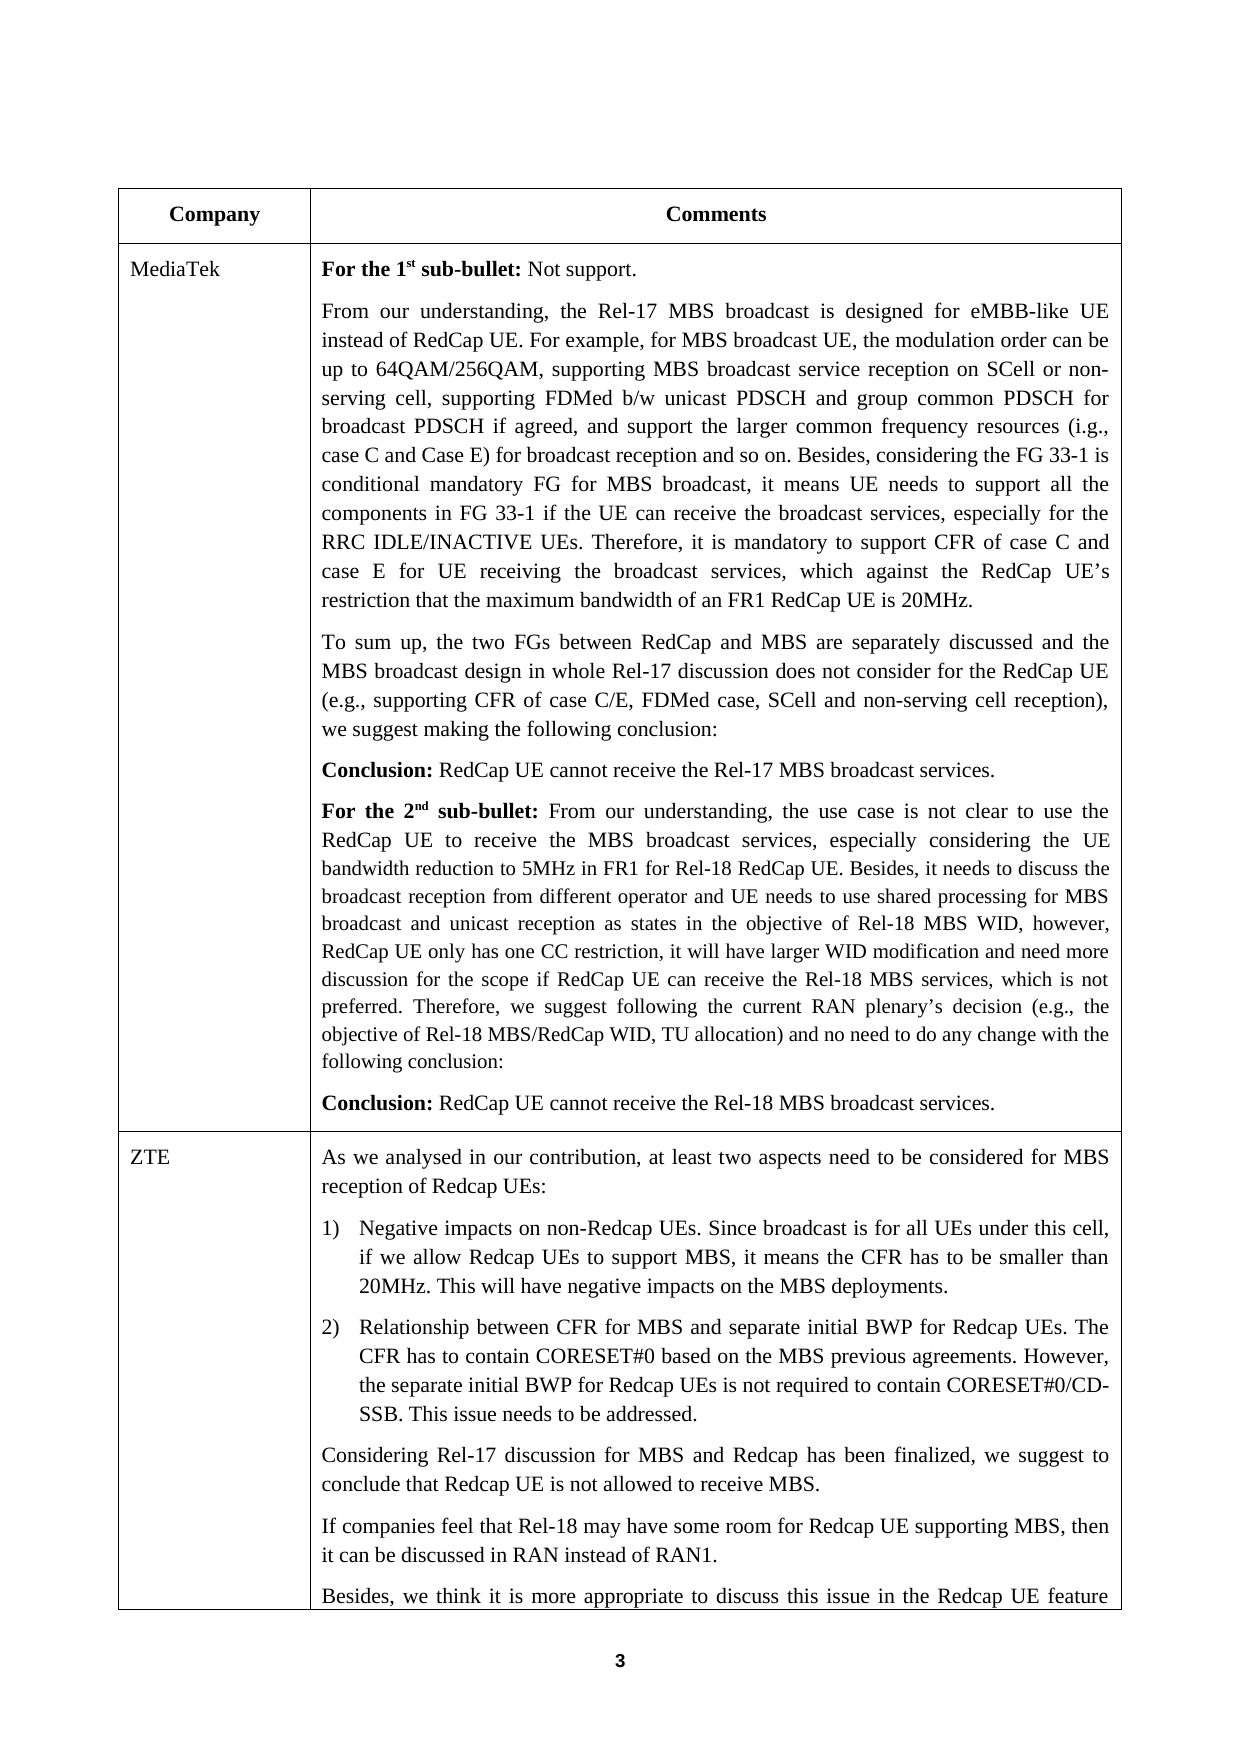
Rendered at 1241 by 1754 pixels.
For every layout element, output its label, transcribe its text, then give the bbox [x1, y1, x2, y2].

table_header Company [119, 189, 310, 243]
table_header Comments [311, 189, 1121, 243]
table_cell For the 1st sub-bullet: Not support. From our understanding, the Rel-17 MBS broadcast is designed for eMBB-like UE instead of RedCap UE. For example, for MBS broadcast UE, the modulation order can be up to 64QAM/256QAM, supporting MBS broadcast service reception on SCell or non-serving cell, supporting FDMed b/w unicast PDSCH and group common PDSCH for broadcast PDSCH if agreed, and support the larger common frequency resources (i.g., case C and Case E) for broadcast reception and so on. Besides, considering the FG 33-1 is conditional mandatory FG for MBS broadcast, it means UE needs to support all the components in FG 33-1 if the UE can receive the broadcast services, especially for the RRC IDLE/INACTIVE UEs. Therefore, it is mandatory to support CFR of case C and case E for UE receiving the broadcast services, which against the RedCap UE’s restriction that the maximum bandwidth of an FR1 RedCap UE is 20MHz. To sum up, the two FGs between RedCap and MBS are separately discussed and the MBS broadcast design in whole Rel-17 discussion does not consider for the RedCap UE (e.g., supporting CFR of case C/E, FDMed case, SCell and non-serving cell reception), we suggest making the following conclusion: Conclusion: RedCap UE cannot receive the Rel-17 MBS broadcast services. For the 2nd sub-bullet: From our understanding, the use case is not clear to use the RedCap UE to receive the MBS broadcast services, especially considering the UE bandwidth reduction to 5MHz in FR1 for Rel-18 RedCap UE. Besides, it needs to discuss the broadcast reception from different operator and UE needs to use shared processing for MBS broadcast and unicast reception as states in the objective of Rel-18 MBS WID, however, RedCap UE only has one CC restriction, it will have larger WID modification and need more discussion for the scope if RedCap UE can receive the Rel-18 MBS services, which is not preferred. Therefore, we suggest following the current RAN plenary’s decision (e.g., the objective of Rel-18 MBS/RedCap WID, TU allocation) and no need to do any change with the following conclusion: Conclusion: RedCap UE cannot receive the Rel-18 MBS broadcast services. [311, 244, 1121, 1131]
table_cell MediaTek [119, 244, 310, 1131]
table_cell ZTE [119, 1132, 310, 1608]
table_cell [311, 1132, 1121, 1608]
